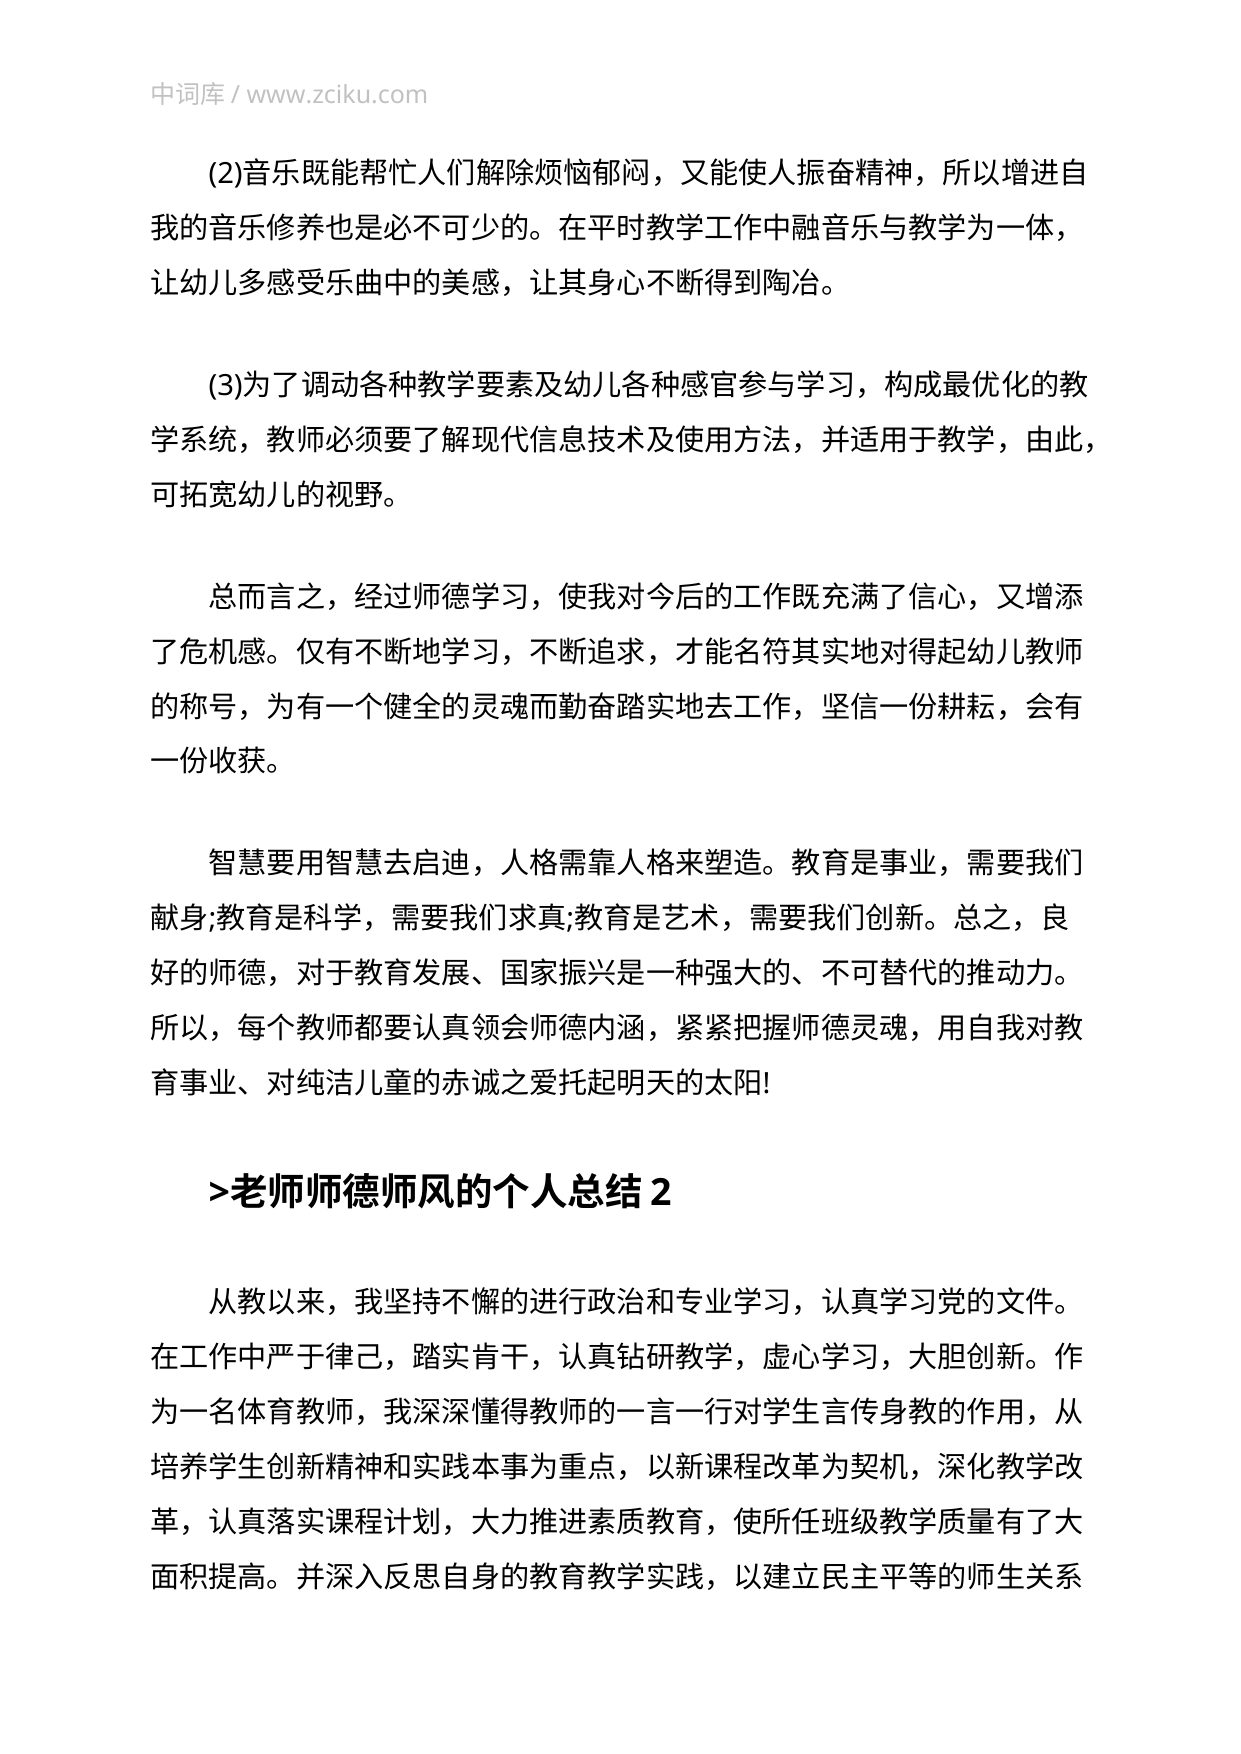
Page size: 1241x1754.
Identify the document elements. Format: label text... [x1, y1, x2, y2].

text (2)音乐既能帮忙人们解除烦恼郁闷，又能使人振奋精神，所以增进自我的音乐修养也是必不可少的。在平时教学工作中融音乐与教学为一体，让幼儿多感受乐曲中的美感，让其身心不断得到陶冶。 [150, 150, 1090, 302]
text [150, 1279, 1090, 1596]
text 总而言之，经过师德学习，使我对今后的工作既充满了信心，又增添了危机感。仅有不断地学习，不断追求，才能名符其实地对得起幼儿教师的称号，为有一个健全的灵魂而勤奋踏实地去工作，坚信一份耕耘，会有一份收获。 [150, 573, 1090, 780]
text (3)为了调动各种教学要素及幼儿各种感官参与学习，构成最优化的教学系统，教师必须要了解现代信息技术及使用方法，并适用于教学，由此，可拓宽幼儿的视野。 [150, 362, 1090, 514]
text >老师师德师风的个人总结2 [150, 1161, 1090, 1216]
text 智慧要用智慧去启迪，人格需靠人格来塑造。教育是事业，需要我们献身;教育是科学，需要我们求真;教育是艺术，需要我们创新。总之，良好的师德，对于教育发展、国家振兴是一种强大的、不可替代的推动力。所以，每个教师都要认真领会师德内涵，紧紧把握师德灵魂，用自我对教育事业、对纯洁儿童的赤诚之爱托起明天的太阳! [150, 840, 1090, 1102]
